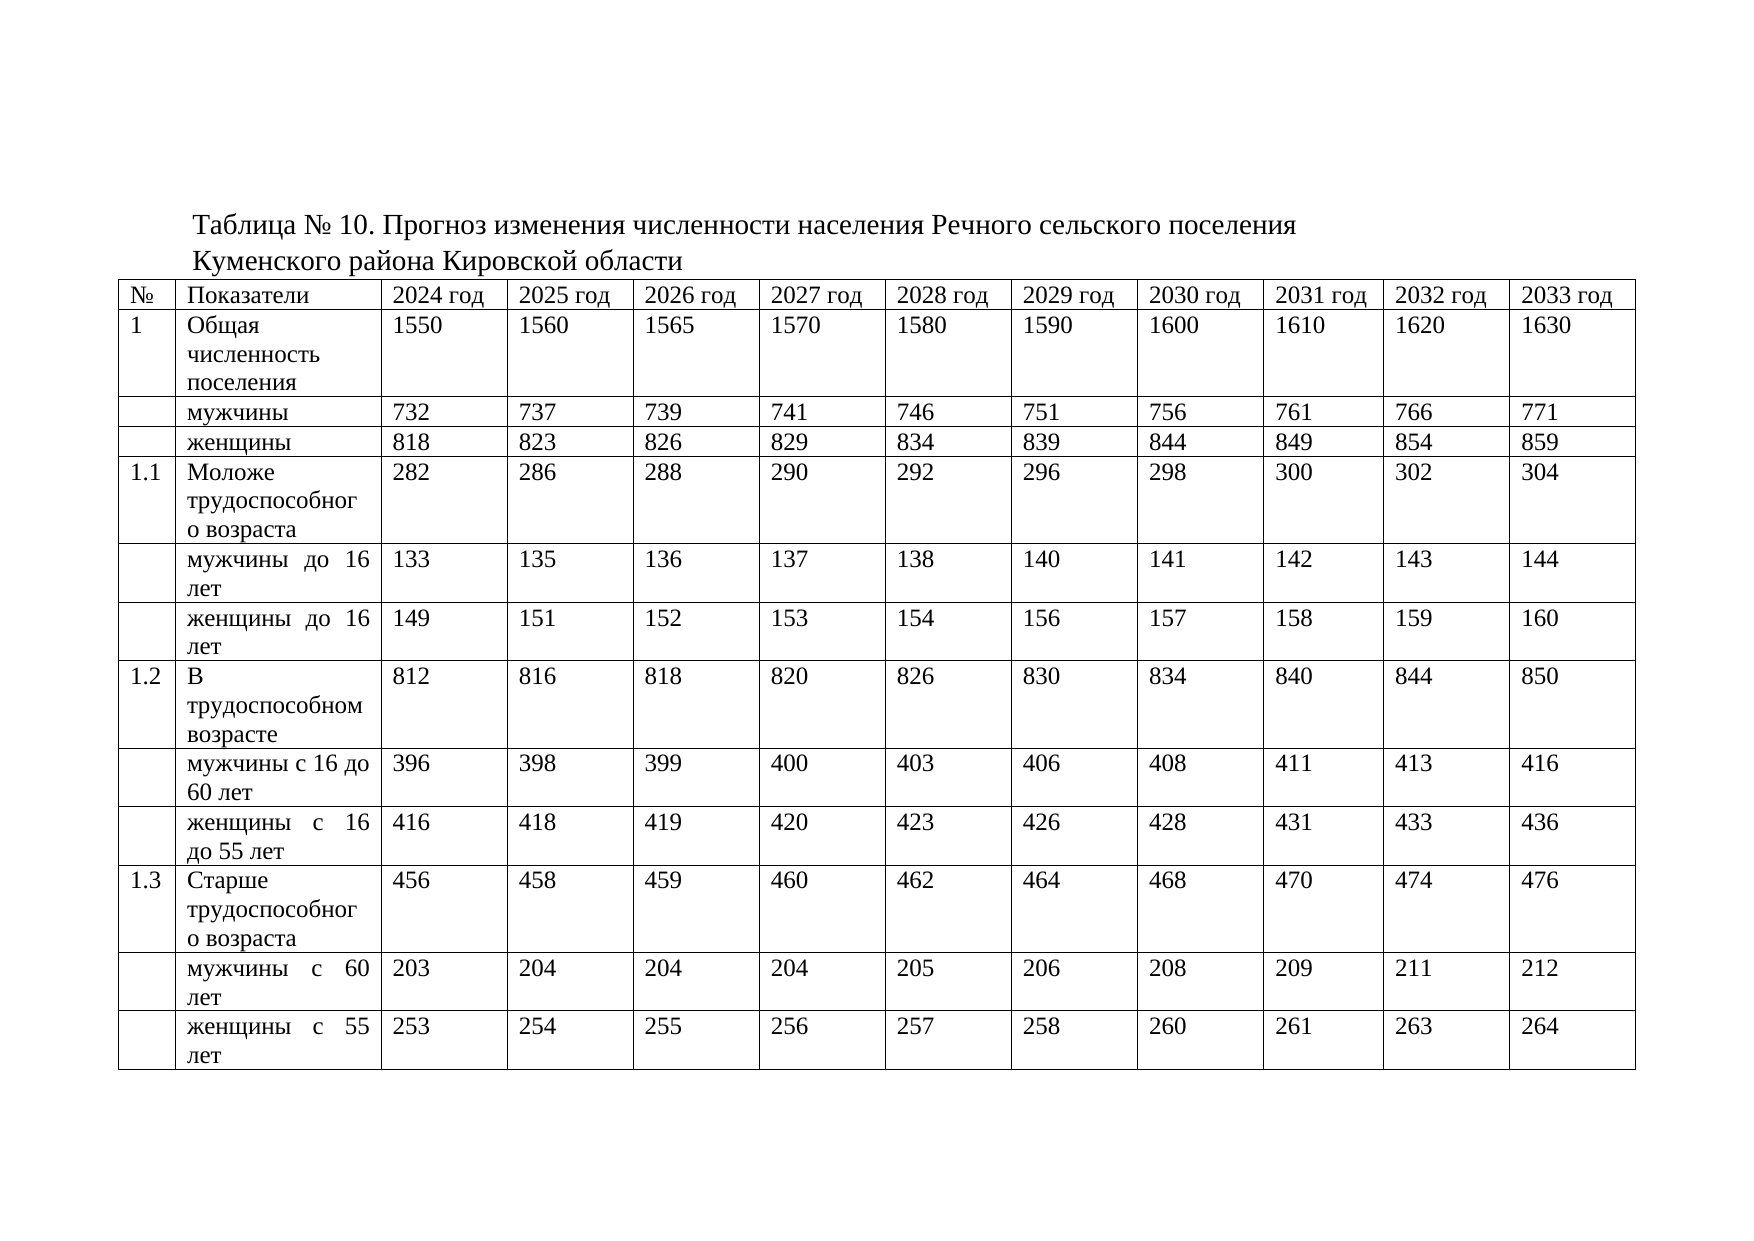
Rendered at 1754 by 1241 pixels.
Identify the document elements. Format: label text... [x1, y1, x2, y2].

table_cell 420 [760, 807, 885, 864]
table_cell [119, 807, 175, 864]
table_cell 751 [1012, 397, 1137, 426]
table_cell 400 [760, 749, 885, 806]
table_cell 304 [1510, 457, 1635, 543]
table_cell 263 [1384, 1011, 1509, 1069]
table_cell 849 [1264, 427, 1383, 456]
table_cell 209 [1264, 953, 1383, 1010]
table_cell 771 [1510, 397, 1635, 426]
table_cell 160 [1510, 603, 1635, 660]
table_cell 300 [1264, 457, 1383, 543]
table_cell Старше трудоспособного возраста [176, 866, 381, 952]
table_cell 411 [1264, 749, 1383, 806]
table_cell 1590 [1012, 310, 1137, 396]
table_cell женщины с 55 лет [176, 1011, 381, 1069]
table_cell 423 [886, 807, 1011, 864]
table_cell В трудоспособном возрасте [176, 661, 381, 747]
table_cell 418 [508, 807, 633, 864]
table_cell 474 [1384, 866, 1509, 952]
table_cell 154 [886, 603, 1011, 660]
table_cell 766 [1384, 397, 1509, 426]
table_header 2026 год [634, 280, 759, 309]
table_cell 254 [508, 1011, 633, 1069]
table_cell 204 [634, 953, 759, 1010]
table_cell 135 [508, 544, 633, 602]
table_cell 1570 [760, 310, 885, 396]
table_cell мужчины с 60 лет [176, 953, 381, 1010]
table_cell 460 [760, 866, 885, 952]
table_cell 816 [508, 661, 633, 747]
table_cell 756 [1138, 397, 1263, 426]
table_cell 826 [634, 427, 759, 456]
table_cell 431 [1264, 807, 1383, 864]
table_cell 818 [634, 661, 759, 747]
table_cell 416 [1510, 749, 1635, 806]
table_cell 1550 [382, 310, 507, 396]
table_cell 136 [634, 544, 759, 602]
table_header 2033 год [1510, 280, 1635, 309]
table_cell 1600 [1138, 310, 1263, 396]
table_cell женщины до 16 лет [176, 603, 381, 660]
table_cell мужчины до 16 лет [176, 544, 381, 602]
table_cell 426 [1012, 807, 1137, 864]
table_cell 468 [1138, 866, 1263, 952]
table_cell 746 [886, 397, 1011, 426]
table_cell 264 [1510, 1011, 1635, 1069]
table_cell 406 [1012, 749, 1137, 806]
table_cell 739 [634, 397, 759, 426]
table_cell 416 [382, 807, 507, 864]
table_cell 761 [1264, 397, 1383, 426]
table_cell 1.2 [119, 661, 175, 747]
table_cell 282 [382, 457, 507, 543]
table_cell 1620 [1384, 310, 1509, 396]
table_header 2030 год [1138, 280, 1263, 309]
table_cell 459 [634, 866, 759, 952]
table_cell 288 [634, 457, 759, 543]
table_cell Моложе трудоспособного возраста [176, 457, 381, 543]
table_cell 256 [760, 1011, 885, 1069]
table_cell 152 [634, 603, 759, 660]
table_cell 133 [382, 544, 507, 602]
table_header 2028 год [886, 280, 1011, 309]
table_cell 1580 [886, 310, 1011, 396]
table_cell 456 [382, 866, 507, 952]
table_cell 840 [1264, 661, 1383, 747]
table_cell [119, 953, 175, 1010]
table_cell [119, 397, 175, 426]
table_cell 476 [1510, 866, 1635, 952]
table_cell 844 [1384, 661, 1509, 747]
table_cell 257 [886, 1011, 1011, 1069]
table_cell 204 [760, 953, 885, 1010]
table_cell 1560 [508, 310, 633, 396]
text Куменского района Кировской области [118, 243, 1636, 276]
table_cell мужчины [176, 397, 381, 426]
table_cell 286 [508, 457, 633, 543]
table_cell 151 [508, 603, 633, 660]
table_cell 208 [1138, 953, 1263, 1010]
table_cell 141 [1138, 544, 1263, 602]
table_cell 142 [1264, 544, 1383, 602]
table_cell 138 [886, 544, 1011, 602]
table_cell 153 [760, 603, 885, 660]
table_cell 158 [1264, 603, 1383, 660]
table_cell 159 [1384, 603, 1509, 660]
table_cell 829 [760, 427, 885, 456]
table_cell 261 [1264, 1011, 1383, 1069]
table_cell 1 [119, 310, 175, 396]
table_cell 396 [382, 749, 507, 806]
table_cell 850 [1510, 661, 1635, 747]
table_cell 403 [886, 749, 1011, 806]
table_cell 859 [1510, 427, 1635, 456]
table_header № [119, 280, 175, 309]
table_cell 1.3 [119, 866, 175, 952]
table_cell 826 [886, 661, 1011, 747]
table_header 2031 год [1264, 280, 1383, 309]
table_cell женщины [176, 427, 381, 456]
table_cell 212 [1510, 953, 1635, 1010]
table_cell 203 [382, 953, 507, 1010]
table_cell 834 [886, 427, 1011, 456]
table_cell 844 [1138, 427, 1263, 456]
table_cell 464 [1012, 866, 1137, 952]
table_cell 211 [1384, 953, 1509, 1010]
table_cell 741 [760, 397, 885, 426]
table_cell 157 [1138, 603, 1263, 660]
table_cell 292 [886, 457, 1011, 543]
table_cell 205 [886, 953, 1011, 1010]
table_cell мужчины с 16 до 60 лет [176, 749, 381, 806]
text Таблица № 10. Прогноз изменения численности населения Речного сельского поселения [118, 207, 1636, 240]
table_cell 144 [1510, 544, 1635, 602]
table_cell 419 [634, 807, 759, 864]
table_cell 818 [382, 427, 507, 456]
table_header 2029 год [1012, 280, 1137, 309]
table_cell 302 [1384, 457, 1509, 543]
table_cell 137 [760, 544, 885, 602]
table_cell 204 [508, 953, 633, 1010]
table_cell 854 [1384, 427, 1509, 456]
table_cell 140 [1012, 544, 1137, 602]
table_cell 436 [1510, 807, 1635, 864]
table_cell 290 [760, 457, 885, 543]
table_cell 298 [1138, 457, 1263, 543]
table_cell [119, 749, 175, 806]
table_cell 830 [1012, 661, 1137, 747]
table_cell 433 [1384, 807, 1509, 864]
table_cell 737 [508, 397, 633, 426]
table_cell 820 [760, 661, 885, 747]
table_cell 1630 [1510, 310, 1635, 396]
table_cell 398 [508, 749, 633, 806]
table_cell 399 [634, 749, 759, 806]
table_cell 156 [1012, 603, 1137, 660]
table_cell 458 [508, 866, 633, 952]
table_header Показатели [176, 280, 381, 309]
table_cell 206 [1012, 953, 1137, 1010]
table_cell 143 [1384, 544, 1509, 602]
table_cell 1565 [634, 310, 759, 396]
table_cell 1610 [1264, 310, 1383, 396]
table_cell женщины с 16 до 55 лет [176, 807, 381, 864]
table_cell 462 [886, 866, 1011, 952]
table_header 2025 год [508, 280, 633, 309]
table_cell 149 [382, 603, 507, 660]
table_cell [119, 1011, 175, 1069]
table_cell 732 [382, 397, 507, 426]
table_cell [119, 544, 175, 602]
table_cell 413 [1384, 749, 1509, 806]
table_cell 812 [382, 661, 507, 747]
table_cell 470 [1264, 866, 1383, 952]
table_cell 296 [1012, 457, 1137, 543]
table_cell 258 [1012, 1011, 1137, 1069]
table_cell 260 [1138, 1011, 1263, 1069]
table_cell [119, 427, 175, 456]
table_cell 428 [1138, 807, 1263, 864]
table_cell 253 [382, 1011, 507, 1069]
table_cell 823 [508, 427, 633, 456]
table_header 2032 год [1384, 280, 1509, 309]
table_cell Общая численность поселения [176, 310, 381, 396]
table_cell 1.1 [119, 457, 175, 543]
table_header 2027 год [760, 280, 885, 309]
table_cell 839 [1012, 427, 1137, 456]
table_header 2024 год [382, 280, 507, 309]
table_cell 255 [634, 1011, 759, 1069]
table_cell [119, 603, 175, 660]
table_cell 834 [1138, 661, 1263, 747]
table_cell 408 [1138, 749, 1263, 806]
